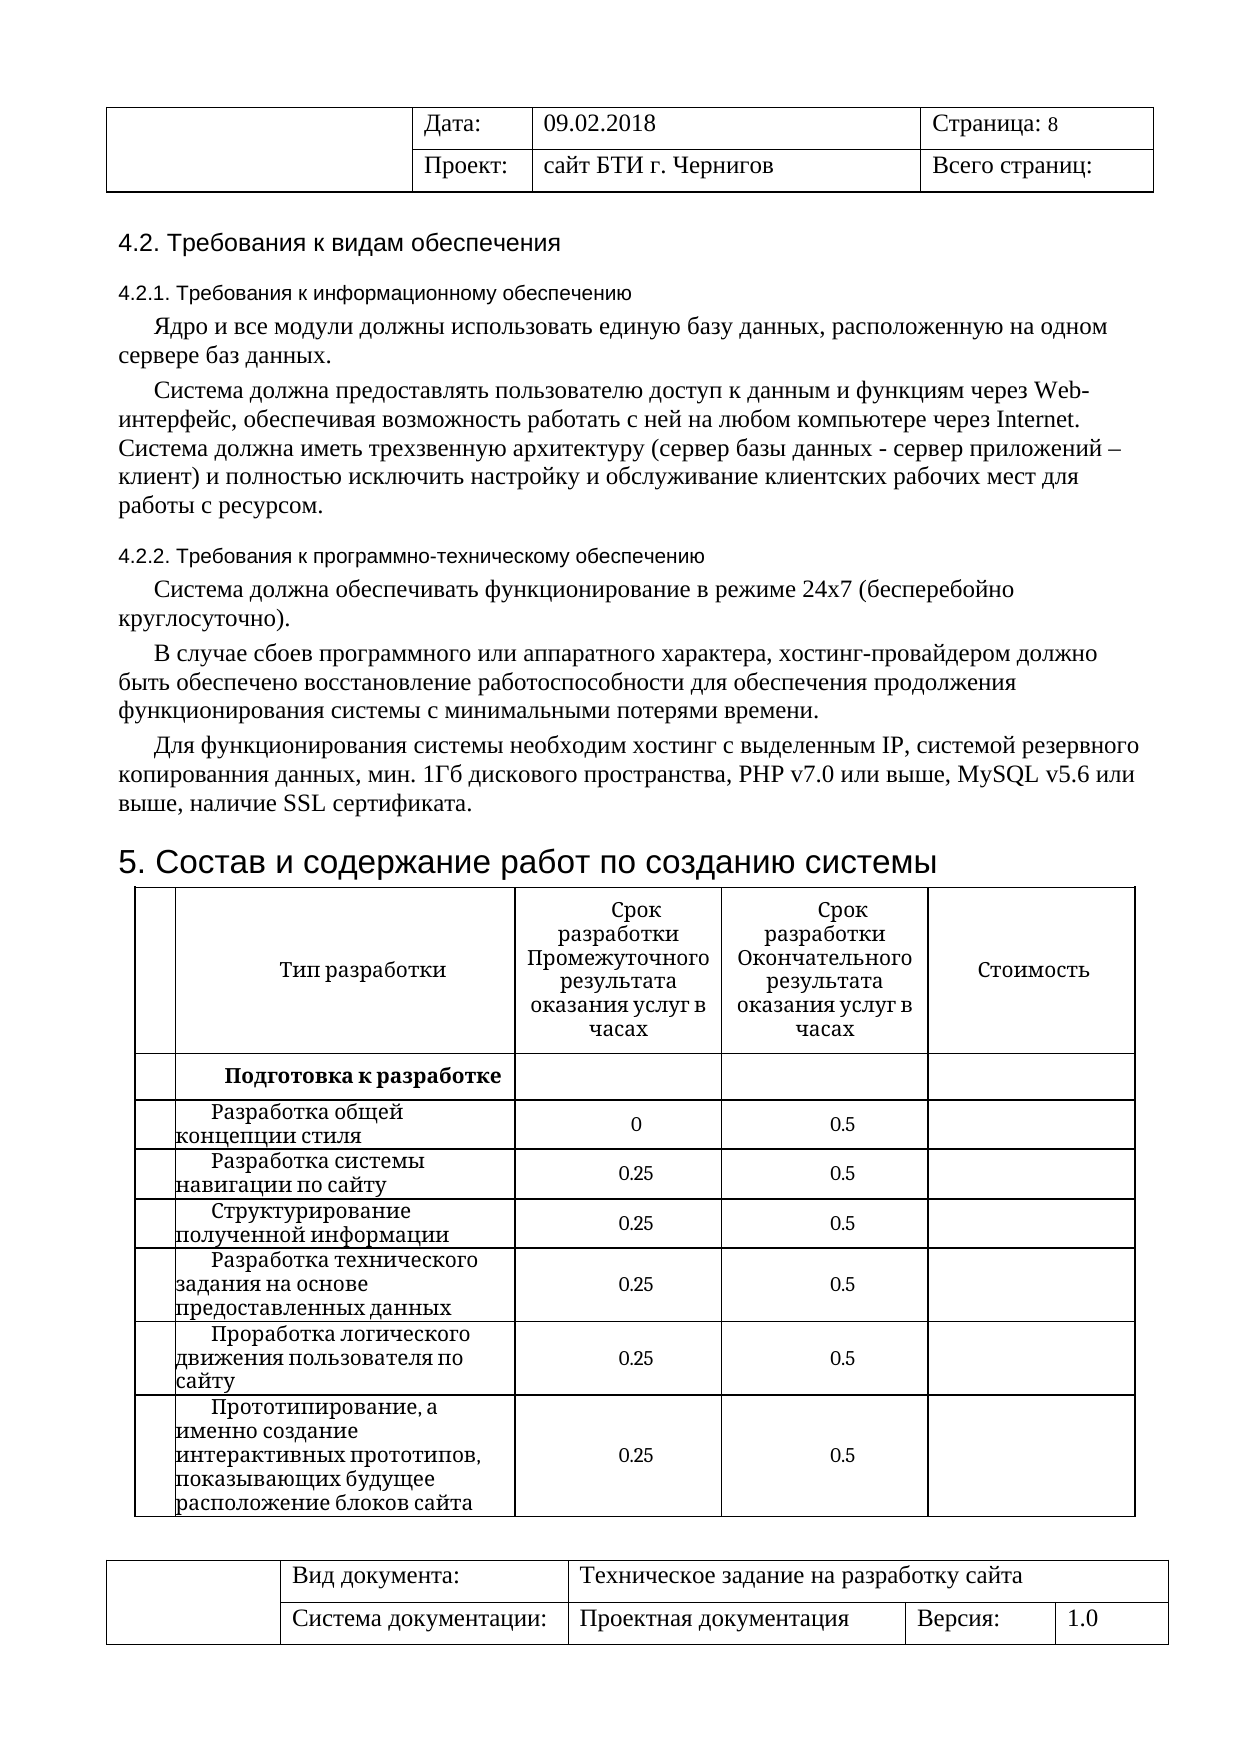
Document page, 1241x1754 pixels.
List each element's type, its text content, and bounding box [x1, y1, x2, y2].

table_cell [722, 1054, 927, 1099]
table_cell 0.25 [516, 1396, 721, 1516]
text Для функционирования системы необходим хостинг с выделенным IP, системой резервного копированния данных, мин. 1Гб дискового пространства, PHP v7.0 или выше, MySQL v5.6 или выше, наличие SSL сертификата. [118, 730, 1152, 817]
table_cell Проработка логического движения пользователя по сайту [176, 1322, 514, 1394]
table_header Срок разработки Окончательного результата оказания услуг в часах [722, 888, 927, 1052]
table_cell [136, 1150, 175, 1198]
table_cell [136, 1322, 175, 1394]
table_cell 0.25 [516, 1200, 721, 1247]
table_cell Подготовка к разработке [176, 1054, 514, 1099]
table_cell [136, 1249, 175, 1321]
table_cell [929, 1249, 1134, 1321]
table_cell 0.25 [516, 1150, 721, 1198]
table_header Стоимость [929, 888, 1134, 1052]
table_cell [516, 1054, 721, 1099]
table_cell Структурирование полученной информации [176, 1200, 514, 1247]
table_cell [929, 1396, 1134, 1516]
table_cell 0.5 [722, 1249, 927, 1321]
table_header Тип разработки [176, 888, 514, 1052]
table_header Срок разработки Промежуточного результата оказания услуг в часах [516, 888, 721, 1052]
text 4.2. Требования к видам обеспечения [118, 227, 1152, 256]
table_cell [136, 1054, 175, 1099]
text Ядро и все модули должны использовать единую базу данных, расположенную на одном сервере баз данных. [118, 311, 1152, 369]
table_cell 0 [516, 1101, 721, 1148]
table_cell 0.25 [516, 1249, 721, 1321]
table_cell 0.25 [516, 1322, 721, 1394]
table_cell Разработка общей концепции стиля [176, 1101, 514, 1148]
table_cell [929, 1322, 1134, 1394]
table_cell [136, 1396, 175, 1516]
table_cell [929, 1054, 1134, 1099]
table_cell [929, 1101, 1134, 1148]
text 4.2.1. Требования к информационному обеспечению [118, 281, 1152, 305]
table_cell Разработка технического задания на основе предоставленных данных [176, 1249, 514, 1321]
text Система должна обеспечивать функционирование в режиме 24x7 (бесперебойно круглосуточно). [118, 574, 1152, 632]
table_cell 0.5 [722, 1200, 927, 1247]
table_cell [929, 1200, 1134, 1247]
text Система должна предоставлять пользователю доступ к данным и функциям через Web-интерфейс, обеспечивая возможность работать с ней на любом компьютере через Internet. Система должна иметь трехзвенную архитектуру (сервер базы данных - сервер приложений – клиент) и полностью исключить настройку и обслуживание клиентских рабочих мест для работы с ресурсом. [118, 375, 1152, 519]
text 5. Состав и содержание работ по созданию системы [118, 842, 1152, 880]
text В случае сбоев программного или аппаратного характера, хостинг-провайдером должно быть обеспечено восстановление работоспособности для обеспечения продолжения функционирования системы с минимальными потерями времени. [118, 638, 1152, 724]
table_cell 0.5 [722, 1150, 927, 1198]
table_cell 0.5 [722, 1322, 927, 1394]
table_cell Прототипирование, а именно создание интерактивных прототипов, показывающих будущее расположение блоков сайта [176, 1396, 514, 1516]
table_cell 0.5 [722, 1101, 927, 1148]
text 4.2.2. Требования к программно-техническому обеспечению [118, 544, 1152, 568]
table_cell 0.5 [722, 1396, 927, 1516]
table_cell Разработка системы навигации по сайту [176, 1150, 514, 1198]
table_header [136, 888, 175, 1052]
table_cell [929, 1150, 1134, 1198]
table_cell [136, 1200, 175, 1247]
table_cell [136, 1101, 175, 1148]
